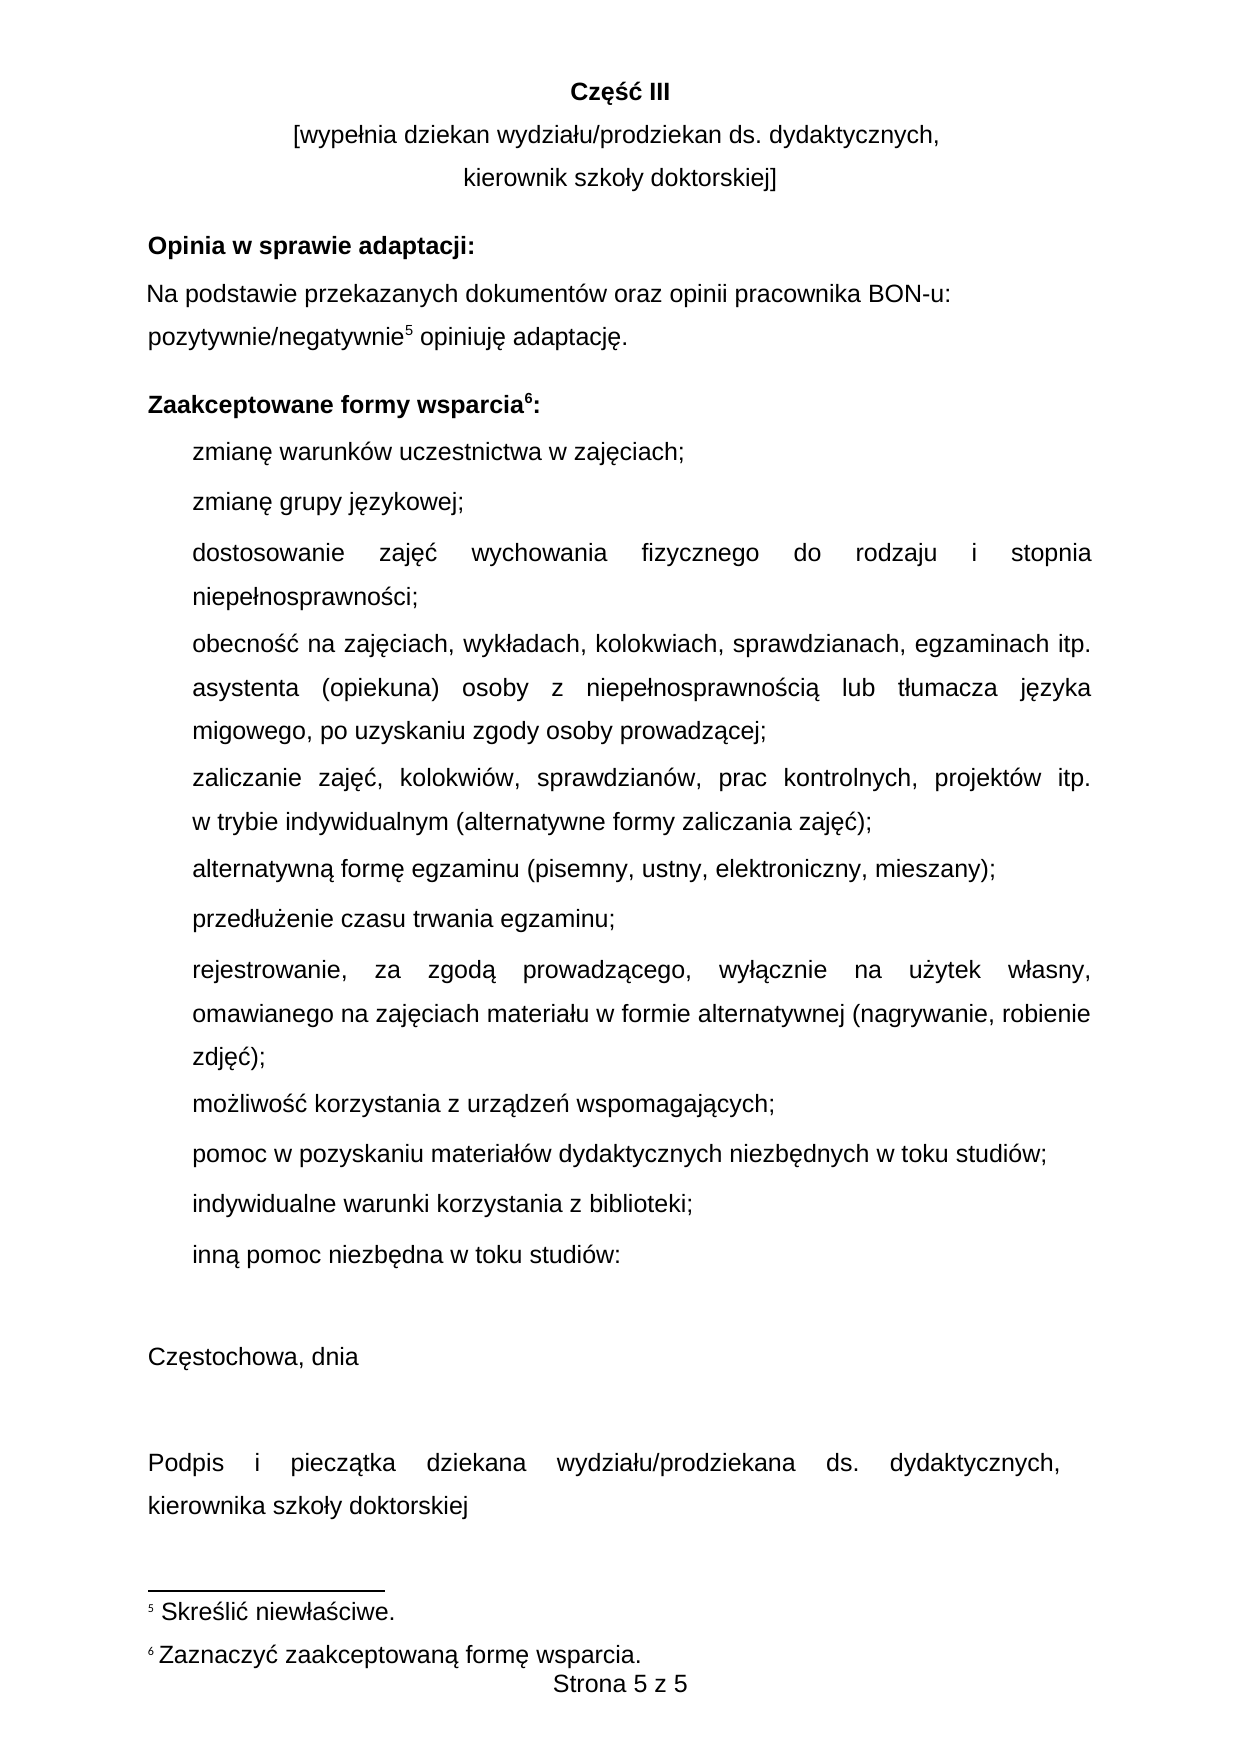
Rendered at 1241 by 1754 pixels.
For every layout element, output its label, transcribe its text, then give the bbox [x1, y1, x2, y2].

text Podpis i pieczątka dziekana wydziału/prodziekana ds. dydaktycznych, kierownika szkoły doktorskiej [148, 1448, 1092, 1520]
text Opinia w sprawie adaptacji: [148, 231, 1092, 260]
list przedłużenie czasu trwania egzaminu; [148, 900, 1092, 934]
list zmianę grupy językowej; [148, 483, 1092, 517]
text Zaakceptowane formy wsparcia: [148, 390, 1092, 419]
list dostosowanie zajęć wychowania fizycznego do rodzaju i stopnia niepełnosprawności; [148, 534, 1092, 611]
list możliwość korzystania z urządzeń wspomagających; [148, 1085, 1092, 1118]
text Na podstawie przekazanych dokumentów oraz opinii pracownika BON-u: [146, 279, 1092, 308]
list inną pomoc niezbędna w toku studiów: [148, 1236, 1092, 1269]
list zaliczanie zajęć, kolokwiów, sprawdzianów, prac kontrolnych, projektów itp. w trybie indywidualnym (alternatywne formy zaliczania zajęć); [148, 759, 1092, 836]
text Częstochowa, dnia [148, 1342, 1092, 1371]
text Część III [148, 77, 1092, 106]
text pozytywnie/negatywnie opiniuję adaptację. [148, 322, 1092, 351]
list rejestrowanie, za zgodą prowadzącego, wyłącznie na użytek własny, omawianego na zajęciach materiału w formie alternatywnej (nagrywanie, robienie zdjęć); [148, 951, 1092, 1071]
text [wypełnia dziekan wydziału/prodziekan ds. dydaktycznych, kierownik szkoły doktorskiej] [148, 120, 1092, 192]
list zmianę warunków uczestnictwa w zajęciach; [148, 433, 1092, 467]
list obecność na zajęciach, wykładach, kolokwiach, sprawdzianach, egzaminach itp. asystenta (opiekuna) osoby z niepełnosprawnością lub tłumacza języka migowego, po uzyskaniu zgody osoby prowadzącej; [148, 625, 1092, 745]
list pomoc w pozyskaniu materiałów dydaktycznych niezbędnych w toku studiów; [148, 1135, 1092, 1169]
list indywidualne warunki korzystania z biblioteki; [148, 1186, 1092, 1219]
list alternatywną formę egzaminu (pisemny, ustny, elektroniczny, mieszany); [148, 850, 1092, 884]
